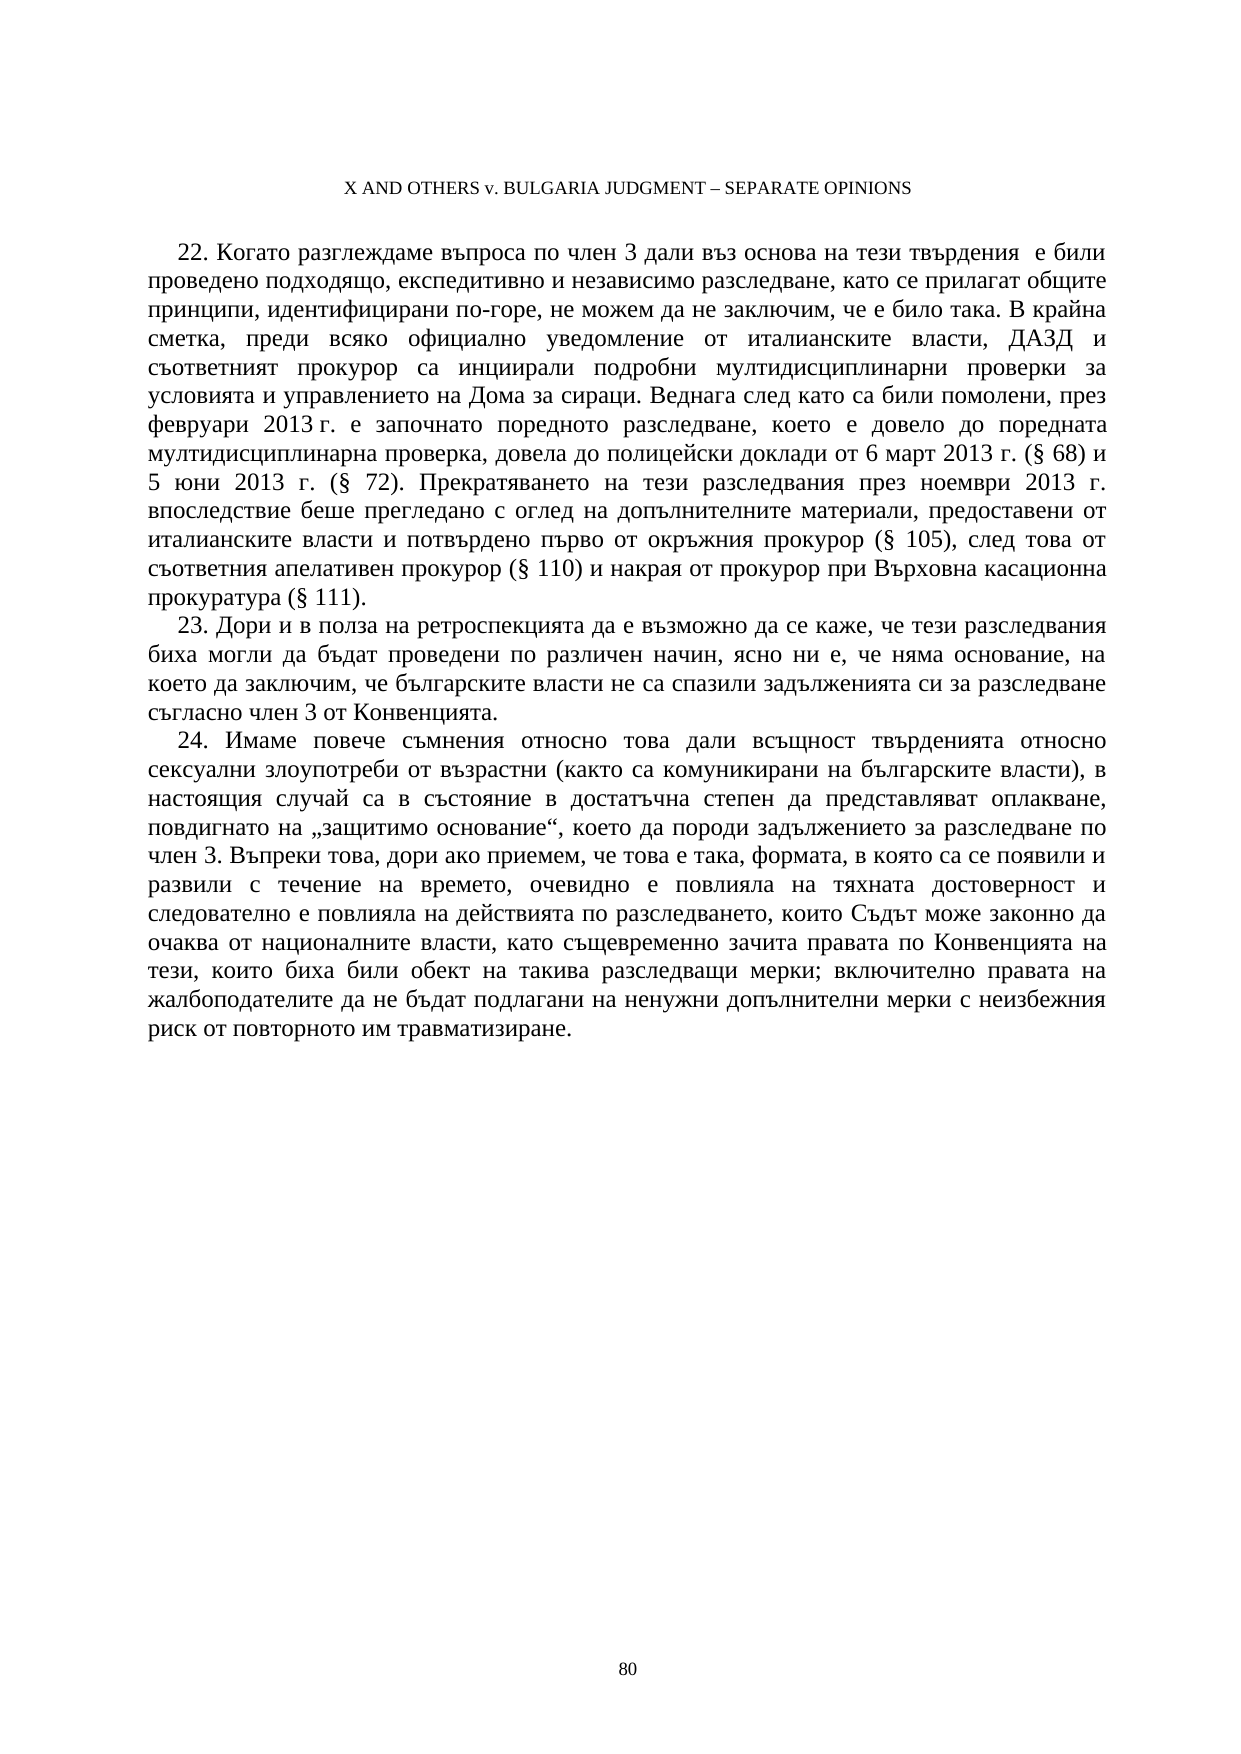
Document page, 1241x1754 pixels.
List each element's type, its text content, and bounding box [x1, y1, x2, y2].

text 22. Когато разглеждаме въпроса по член 3 дали въз основа на тези твърдения е били проведено подходящо, експедитивно и независимо разследване, като се прилагат общите принципи, идентифицирани по-горе, не можем да не заключим, че е било така. В крайна сметка, преди всяко официално уведомление от италианските власти, ДАЗД и съответният прокурор са инциирали подробни мултидисциплинарни проверки за условията и управлението на Дома за сираци. Веднага след като са били помолени, през февруари 2013 г. е започнато поредното разследване, което e довело до поредната мултидисциплинарна проверка, довела до полицейски доклади от 6 март 2013 г. (§ 68) и 5 юни 2013 г. (§ 72). Прекратяването на тези разследвания през ноември 2013 г. впоследствие беше прегледано с оглед на допълнителните материали, предоставени от италианските власти и потвърдено първо от окръжния прокурор (§ 105), след това от съответния апелативен прокурор (§ 110) и накрая от прокурор при Върховна касационна прокуратура (§ 111). [148, 237, 1107, 611]
text 24. Имаме повече съмнения относно това дали всъщност твърденията относно сексуални злоупотреби от възрастни (както са комуникирани на българските власти), в настоящия случай са в състояние в достатъчна степен да представляват оплакване, повдигнато на „защитимо основание“, което да породи задължението за разследване по член 3. Въпреки това, дори ако приемем, че това е така, формата, в която са се появили и развили с течение на времето, очевидно е повлияла на тяхната достоверност и следователно е повлияла на действията по разследването, които Съдът може законно да очаква от националните власти, като същевременно зачита правата по Конвенцията на тези, които биха били обект на такива разследващи мерки; включително правата на жалбоподателите да не бъдат подлагани на ненужни допълнителни мерки с неизбежния риск от повторното им травматизиране. [148, 726, 1107, 1042]
text 23. Дори и в полза на ретроспекцията да е възможно да се каже, че тези разследвания биха могли да бъдат проведени по различен начин, ясно ни е, че няма основание, на което да заключим, че българските власти не са спазили задълженията си за разследване съгласно член 3 от Конвенцията. [148, 611, 1107, 726]
